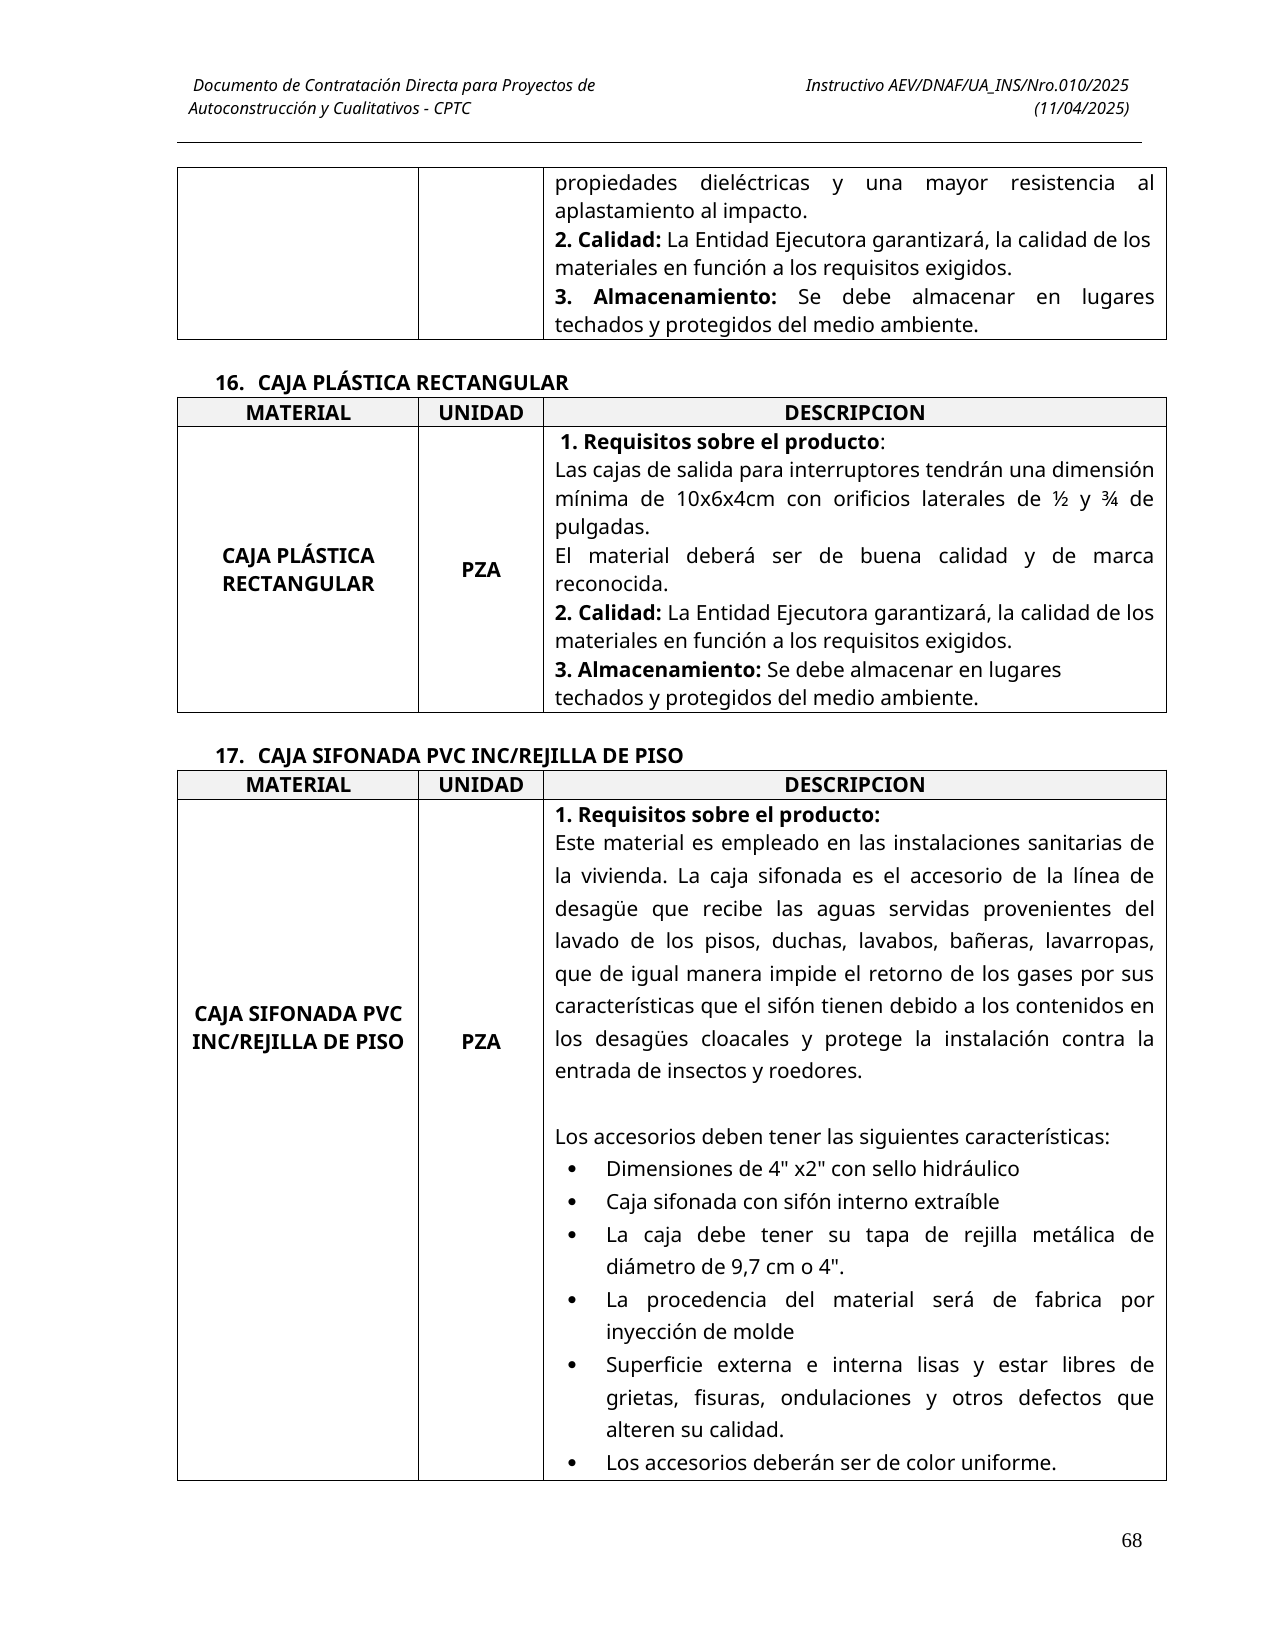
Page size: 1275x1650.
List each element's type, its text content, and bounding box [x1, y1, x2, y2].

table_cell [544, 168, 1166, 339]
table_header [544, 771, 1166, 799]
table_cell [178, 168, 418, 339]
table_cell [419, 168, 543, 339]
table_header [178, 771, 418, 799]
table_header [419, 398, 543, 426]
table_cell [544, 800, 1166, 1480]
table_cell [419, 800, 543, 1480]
list CAJA PLÁSTICA RECTANGULAR [215, 368, 1142, 397]
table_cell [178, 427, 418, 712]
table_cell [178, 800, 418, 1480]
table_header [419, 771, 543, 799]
list CAJA SIFONADA PVC INC/REJILLA DE PISO [215, 741, 1142, 769]
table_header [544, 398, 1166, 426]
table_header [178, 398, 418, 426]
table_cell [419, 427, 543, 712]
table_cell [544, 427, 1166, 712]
